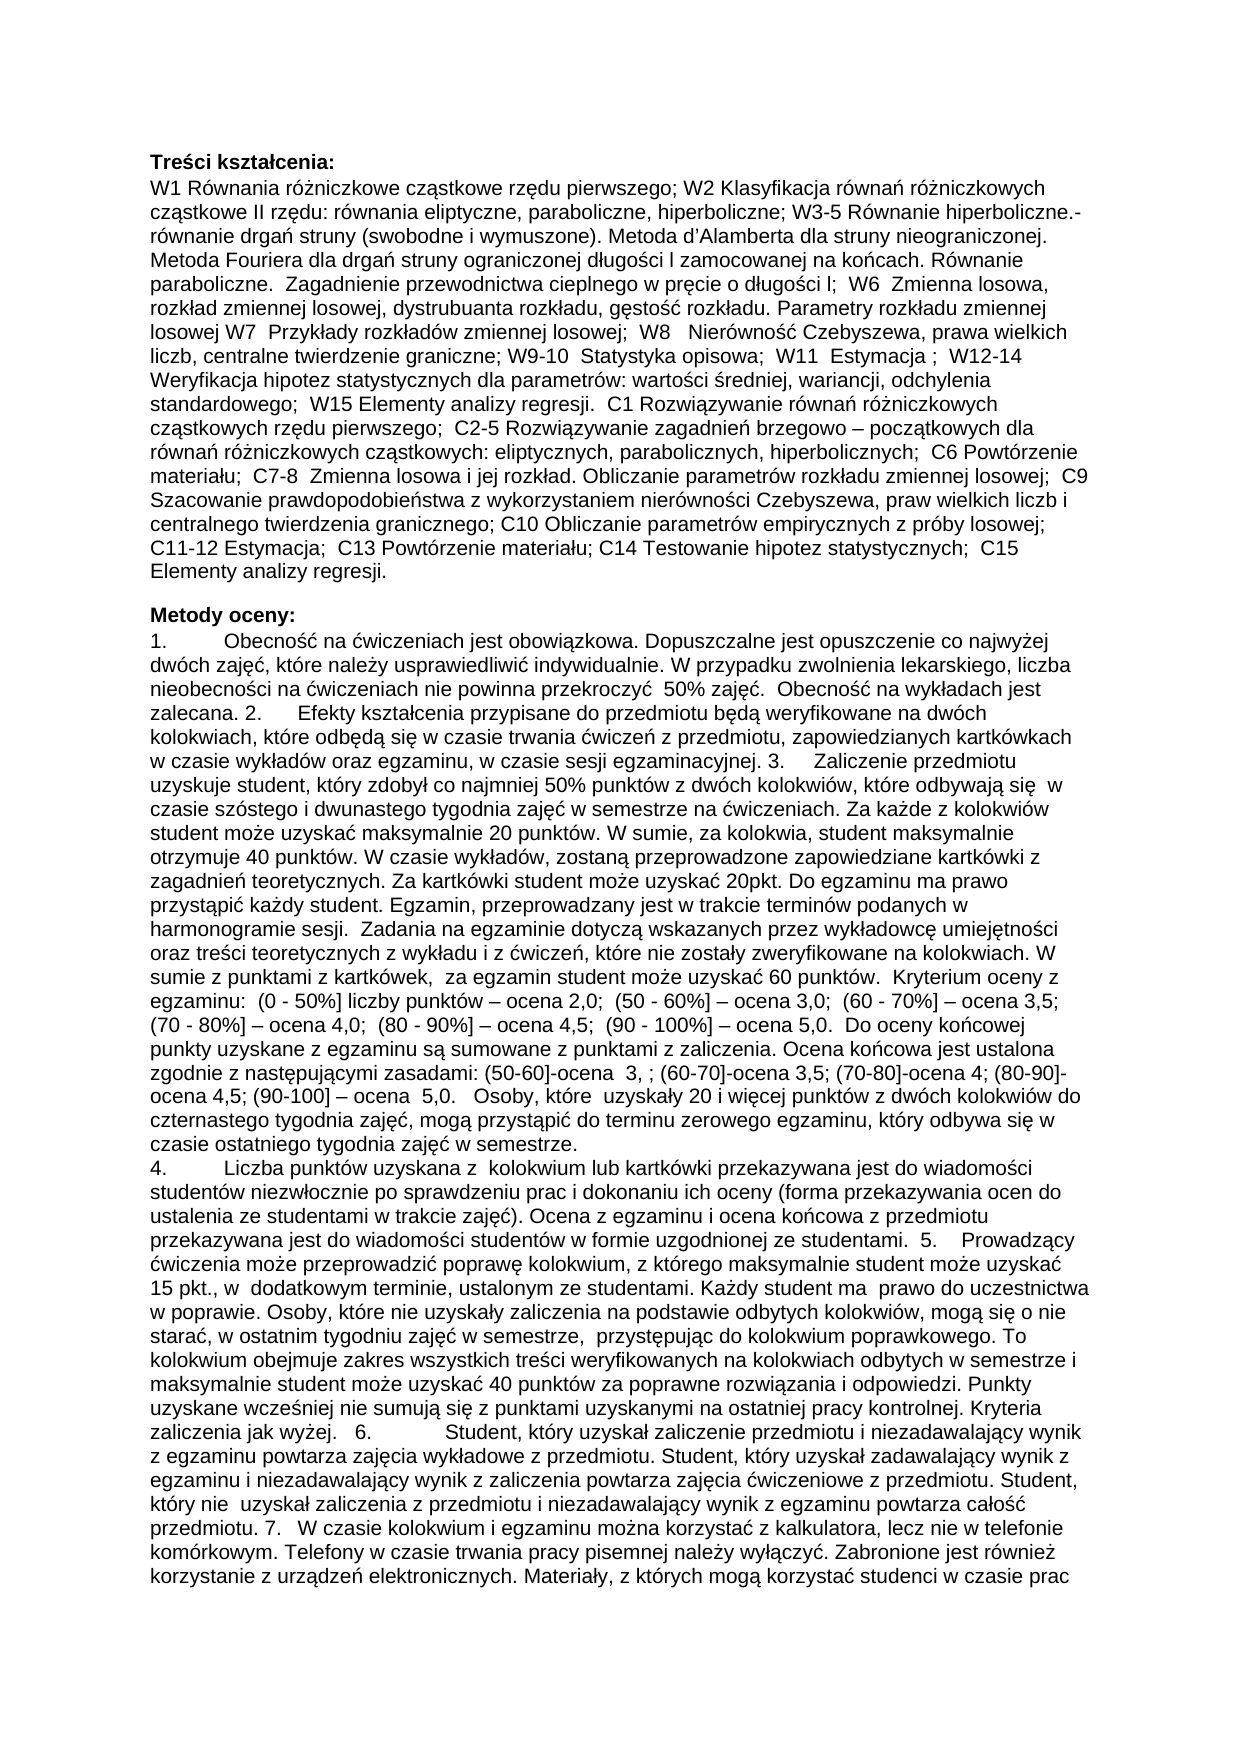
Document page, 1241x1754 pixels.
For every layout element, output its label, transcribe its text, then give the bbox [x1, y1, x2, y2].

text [150, 629, 1090, 1587]
text Metody oceny: [150, 603, 1090, 627]
text W1 Równania różniczkowe cząstkowe rzędu pierwszego; W2 Klasyfikacja równań różniczkowych cząstkowe II rzędu: równania eliptyczne, paraboliczne, hiperboliczne; W3-5 Równanie hiperboliczne.-równanie drgań struny (swobodne i wymuszone). Metoda d’Alamberta dla struny nieograniczonej. Metoda Fouriera dla drgań struny ograniczonej długości l zamocowanej na końcach. Równanie paraboliczne. Zagadnienie przewodnictwa cieplnego w pręcie o długości l; W6 Zmienna losowa, rozkład zmiennej losowej, dystrubuanta rozkładu, gęstość rozkładu. Parametry rozkładu zmiennej losowej W7 Przykłady rozkładów zmiennej losowej; W8 Nierówność Czebyszewa, prawa wielkich liczb, centralne twierdzenie graniczne; W9-10 Statystyka opisowa; W11 Estymacja ; W12-14 Weryfikacja hipotez statystycznych dla parametrów: wartości średniej, wariancji, odchylenia standardowego; W15 Elementy analizy regresji. C1 Rozwiązywanie równań różniczkowych cząstkowych rzędu pierwszego; C2-5 Rozwiązywanie zagadnień brzegowo – początkowych dla równań różniczkowych cząstkowych: eliptycznych, parabolicznych, hiperbolicznych; C6 Powtórzenie materiału; C7-8 Zmienna losowa i jej rozkład. Obliczanie parametrów rozkładu zmiennej losowej; C9 Szacowanie prawdopodobieństwa z wykorzystaniem nierówności Czebyszewa, praw wielkich liczb i centralnego twierdzenia granicznego; C10 Obliczanie parametrów empirycznych z próby losowej; C11-12 Estymacja; C13 Powtórzenie materiału; C14 Testowanie hipotez statystycznych; C15 Elementy analizy regresji. [150, 176, 1090, 583]
text Treści kształcenia: [150, 150, 1090, 174]
